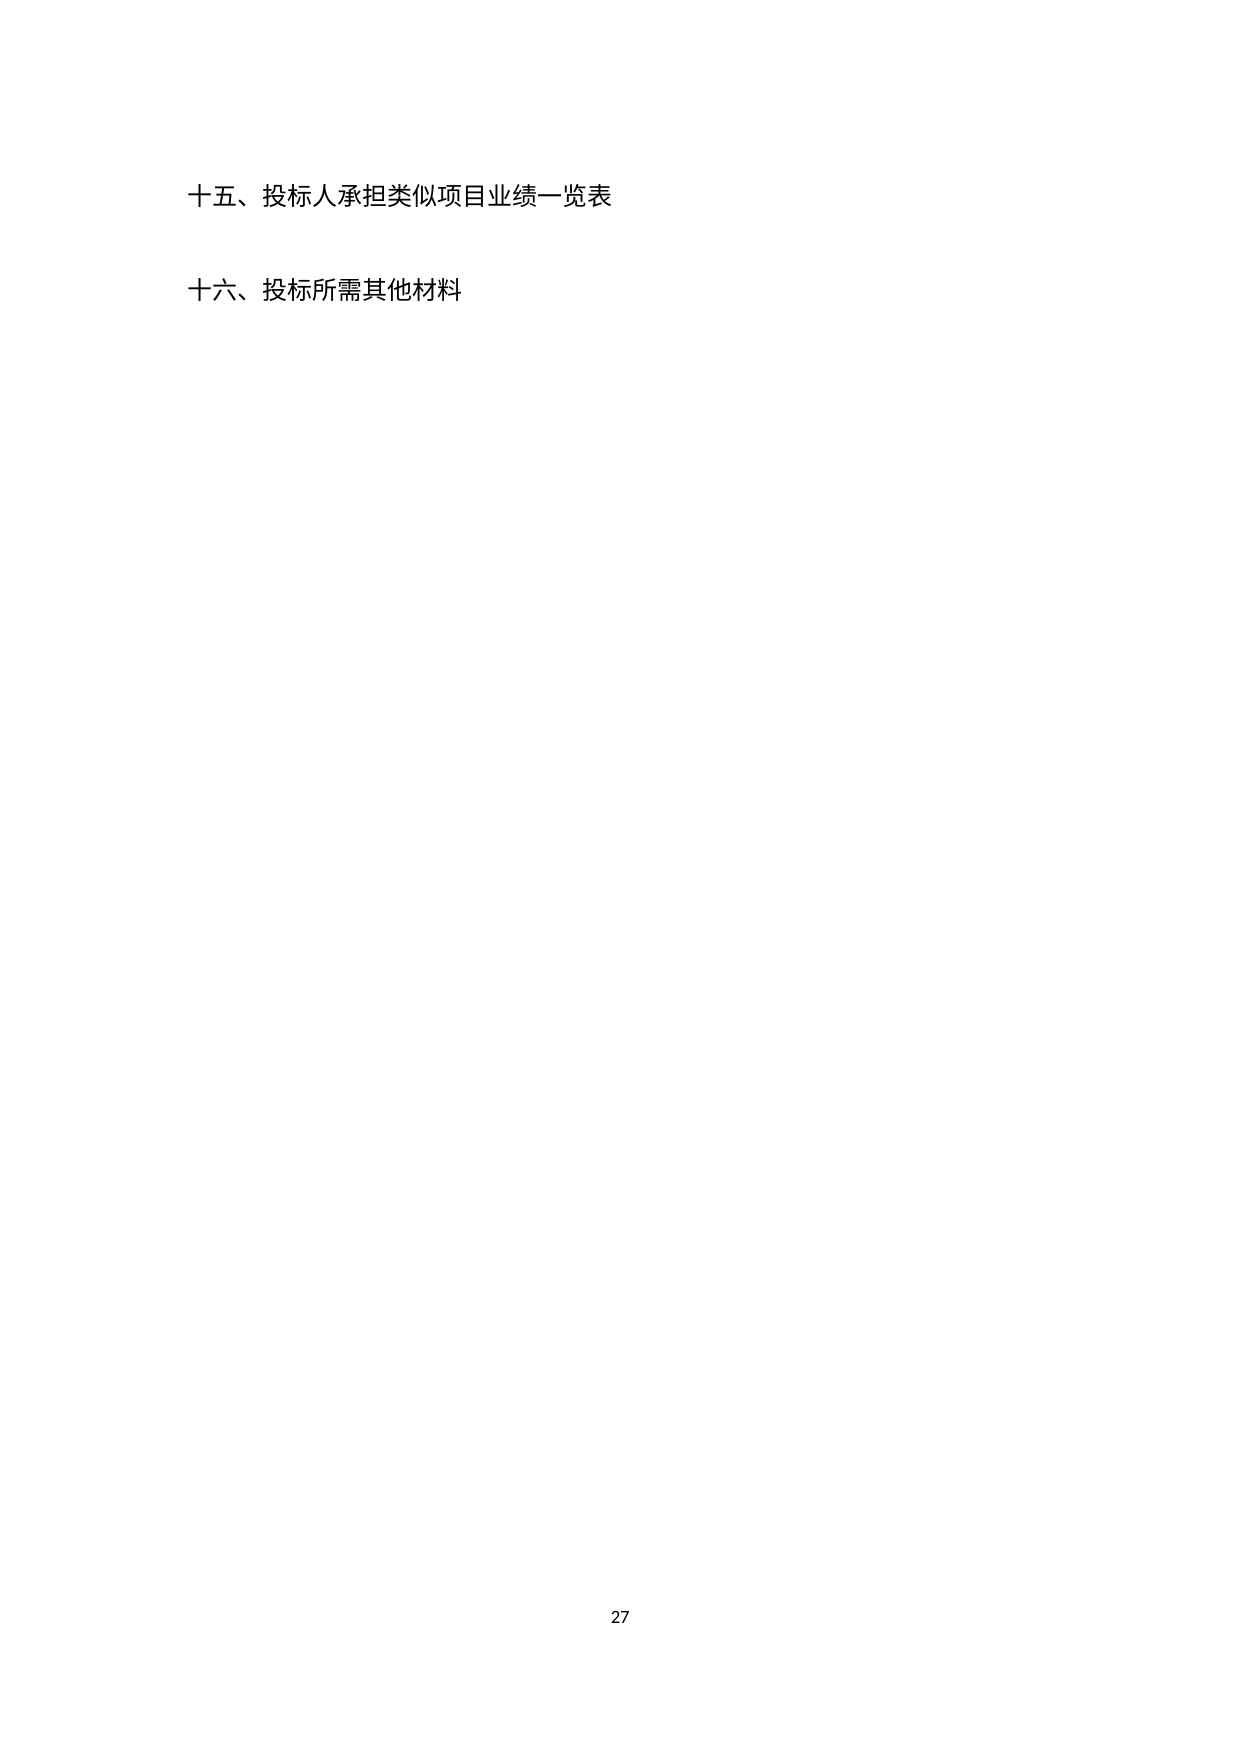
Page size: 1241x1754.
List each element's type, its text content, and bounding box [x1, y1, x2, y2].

text 十五、投标人承担类似项目业绩一览表 [187, 162, 1053, 227]
text 十六、投标所需其他材料 [187, 256, 1053, 321]
